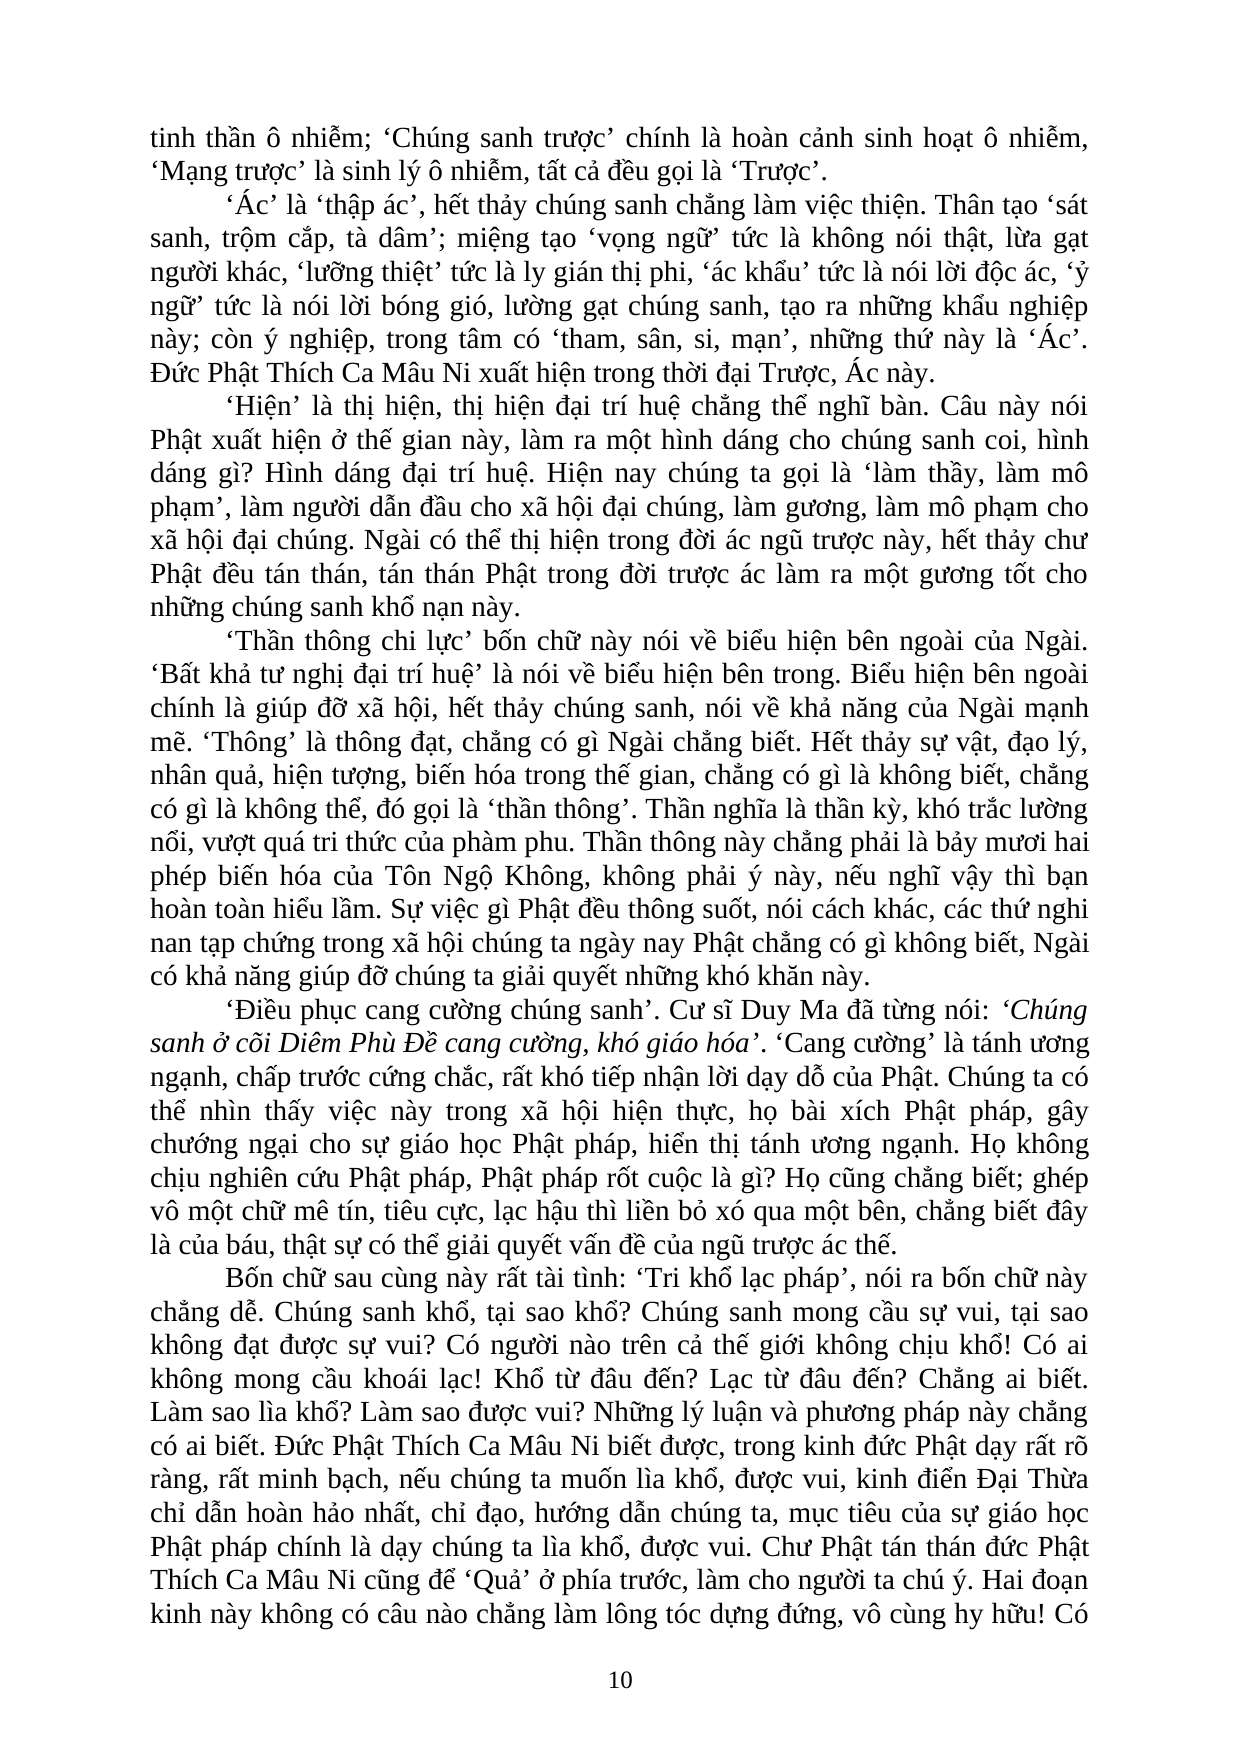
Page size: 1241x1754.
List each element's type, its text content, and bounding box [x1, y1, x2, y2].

text ‘Ðiều phục cang cường chúng sanh’. Cư sĩ Duy Ma đã từng nói: ‘Chúng sanh ở cõi Diêm Phù Ðề cang cường, khó giáo hóa’. ‘Cang cường’ là tánh ương ngạnh, chấp trước cứng chắc, rất khó tiếp nhận lời dạy dỗ của Phật. Chúng ta có thể nhìn thấy việc này trong xã hội hiện thực, họ bài xích Phật pháp, gây chướng ngại cho sự giáo học Phật pháp, hiển thị tánh ương ngạnh. Họ không chịu nghiên cứu Phật pháp, Phật pháp rốt cuộc là gì? Họ cũng chẳng biết; ghép vô một chữ mê tín, tiêu cực, lạc hậu thì liền bỏ xó qua một bên, chẳng biết đây là của báu, thật sự có thể giải quyết vấn đề của ngũ trược ác thế. [150, 992, 1090, 1260]
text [150, 1260, 1090, 1629]
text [150, 120, 1090, 187]
text ‘Ác’ là ‘thập ác’, hết thảy chúng sanh chẳng làm việc thiện. Thân tạo ‘sát sanh, trộm cắp, tà dâm’; miệng tạo ‘vọng ngữ’ tức là không nói thật, lừa gạt người khác, ‘lưỡng thiệt’ tức là ly gián thị phi, ‘ác khẩu’ tức là nói lời độc ác, ‘ỷ ngữ’ tức là nói lời bóng gió, lường gạt chúng sanh, tạo ra những khẩu nghiệp này; còn ý nghiệp, trong tâm có ‘tham, sân, si, mạn’, những thứ này là ‘Ác’. Đức Phật Thích Ca Mâu Ni xuất hiện trong thời đại Trược, Ác này. [150, 187, 1090, 388]
text ‘Hiện’ là thị hiện, thị hiện đại trí huệ chẳng thể nghĩ bàn. Câu này nói Phật xuất hiện ở thế gian này, làm ra một hình dáng cho chúng sanh coi, hình dáng gì? Hình dáng đại trí huệ. Hiện nay chúng ta gọi là ‘làm thầy, làm mô phạm’, làm người dẫn đầu cho xã hội đại chúng, làm gương, làm mô phạm cho xã hội đại chúng. Ngài có thể thị hiện trong đời ác ngũ trược này, hết thảy chư Phật đều tán thán, tán thán Phật trong đời trược ác làm ra một gương tốt cho những chúng sanh khổ nạn này. [150, 388, 1090, 623]
text ‘Thần thông chi lực’ bốn chữ này nói về biểu hiện bên ngoài của Ngài. ‘Bất khả tư nghị đại trí huệ’ là nói về biểu hiện bên trong. Biểu hiện bên ngoài chính là giúp đỡ xã hội, hết thảy chúng sanh, nói về khả năng của Ngài mạnh mẽ. ‘Thông’ là thông đạt, chẳng có gì Ngài chẳng biết. Hết thảy sự vật, đạo lý, nhân quả, hiện tượng, biến hóa trong thế gian, chẳng có gì là không biết, chẳng có gì là không thể, đó gọi là ‘thần thông’. Thần nghĩa là thần kỳ, khó trắc lường nổi, vượt quá tri thức của phàm phu. Thần thông này chẳng phải là bảy mươi hai phép biến hóa của Tôn Ngộ Không, không phải ý này, nếu nghĩ vậy thì bạn hoàn toàn hiểu lầm. Sự việc gì Phật đều thông suốt, nói cách khác, các thứ nghi nan tạp chứng trong xã hội chúng ta ngày nay Phật chẳng có gì không biết, Ngài có khả năng giúp đỡ chúng ta giải quyết những khó khăn này. [150, 623, 1090, 992]
